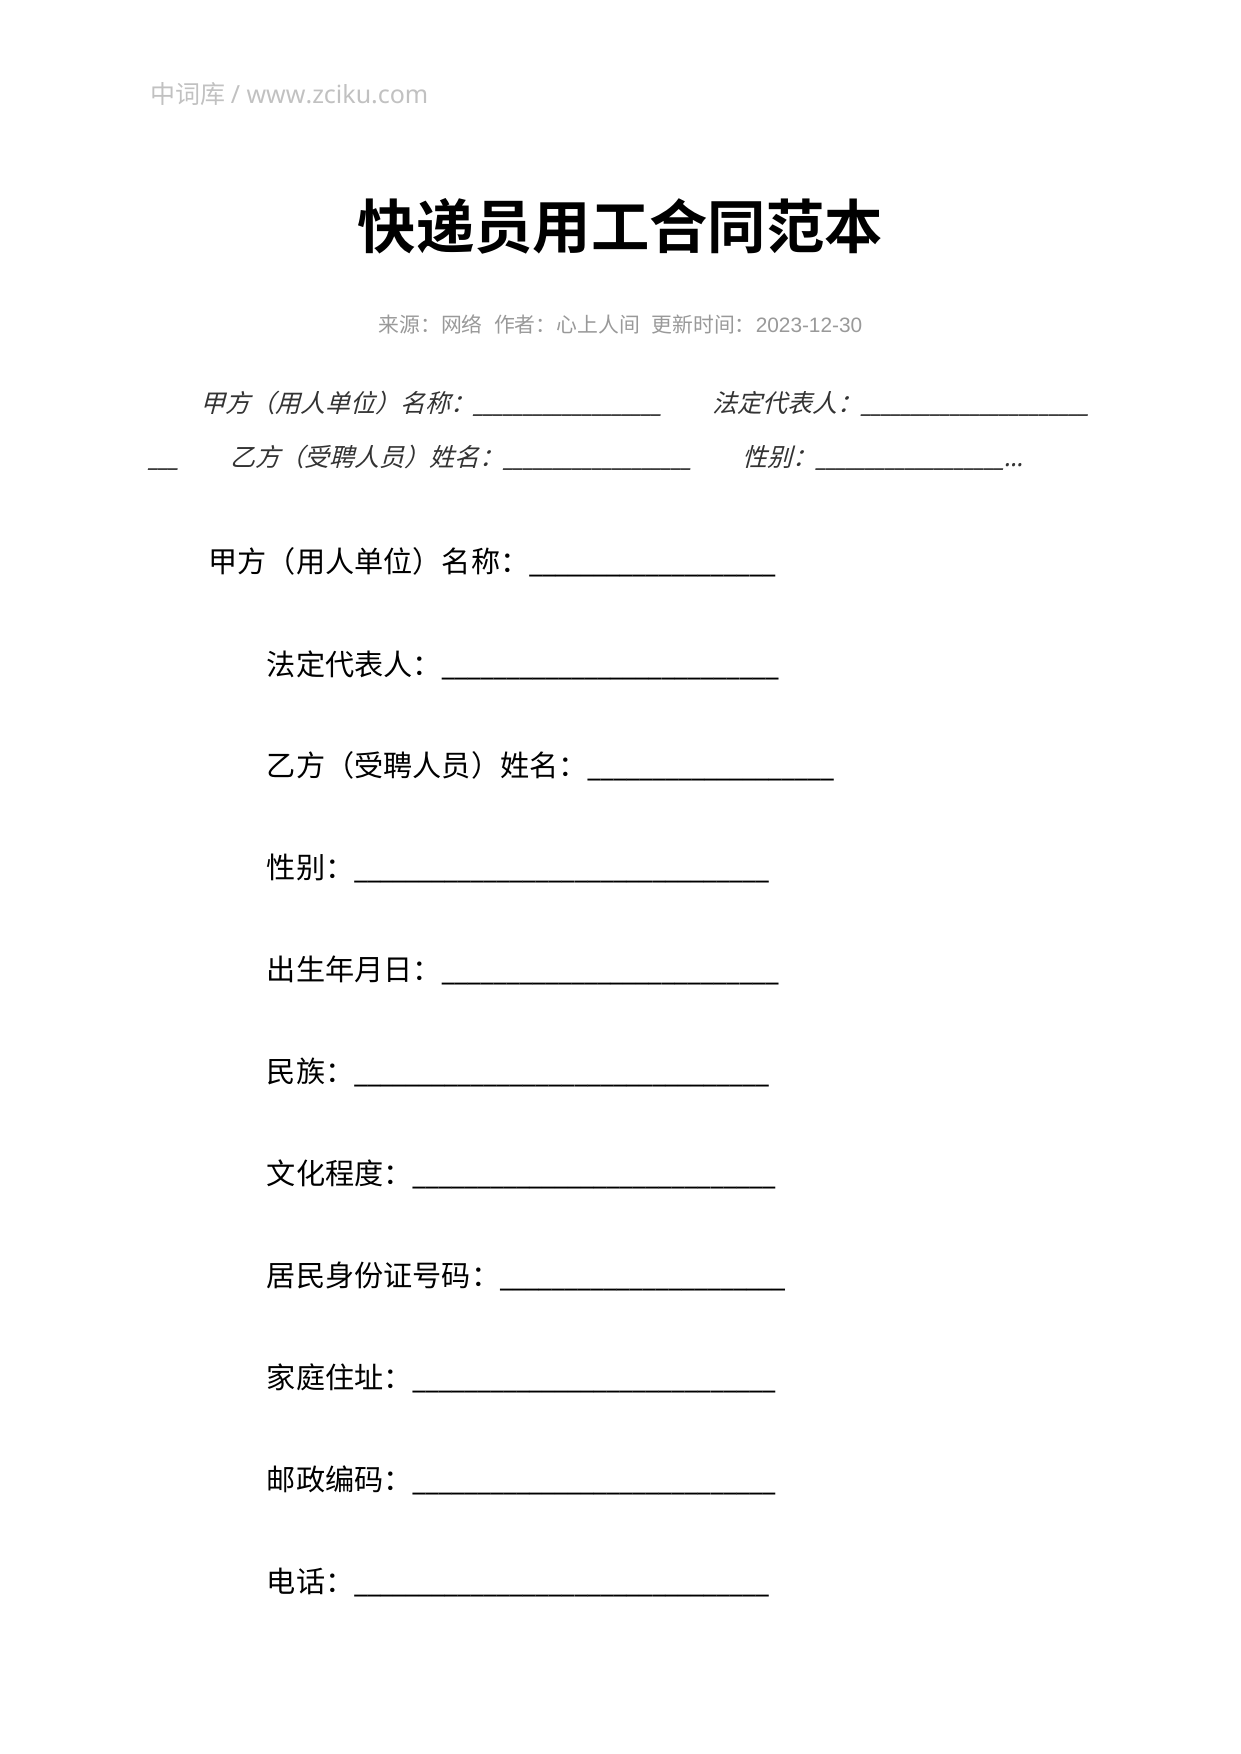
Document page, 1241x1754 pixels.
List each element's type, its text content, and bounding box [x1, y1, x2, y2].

subtitle 快递员用工合同范本 [150, 181, 1090, 266]
text 性别：________________________________ [150, 845, 1090, 887]
text 来源：网络 作者：心上人间 更新时间：2023-12-30 [150, 313, 1090, 337]
text 甲方（用人单位）名称：___________________ [150, 539, 1090, 581]
text 乙方（受聘人员）姓名：___________________ [150, 743, 1090, 785]
text 民族：________________________________ [150, 1049, 1090, 1091]
text 邮政编码：____________________________ [150, 1457, 1090, 1499]
text 出生年月日：__________________________ [150, 947, 1090, 989]
text 家庭住址：____________________________ [150, 1355, 1090, 1397]
text 文化程度：____________________________ [150, 1151, 1090, 1193]
text 电话：________________________________ [150, 1559, 1090, 1601]
text 居民身份证号码：______________________ [150, 1253, 1090, 1295]
text 甲方（用人单位）名称：___________________ 法定代表人：__________________________ 乙方（受聘人员）姓名：___________________ 性别：___________________... [150, 383, 1090, 474]
text 法定代表人：__________________________ [150, 641, 1090, 683]
